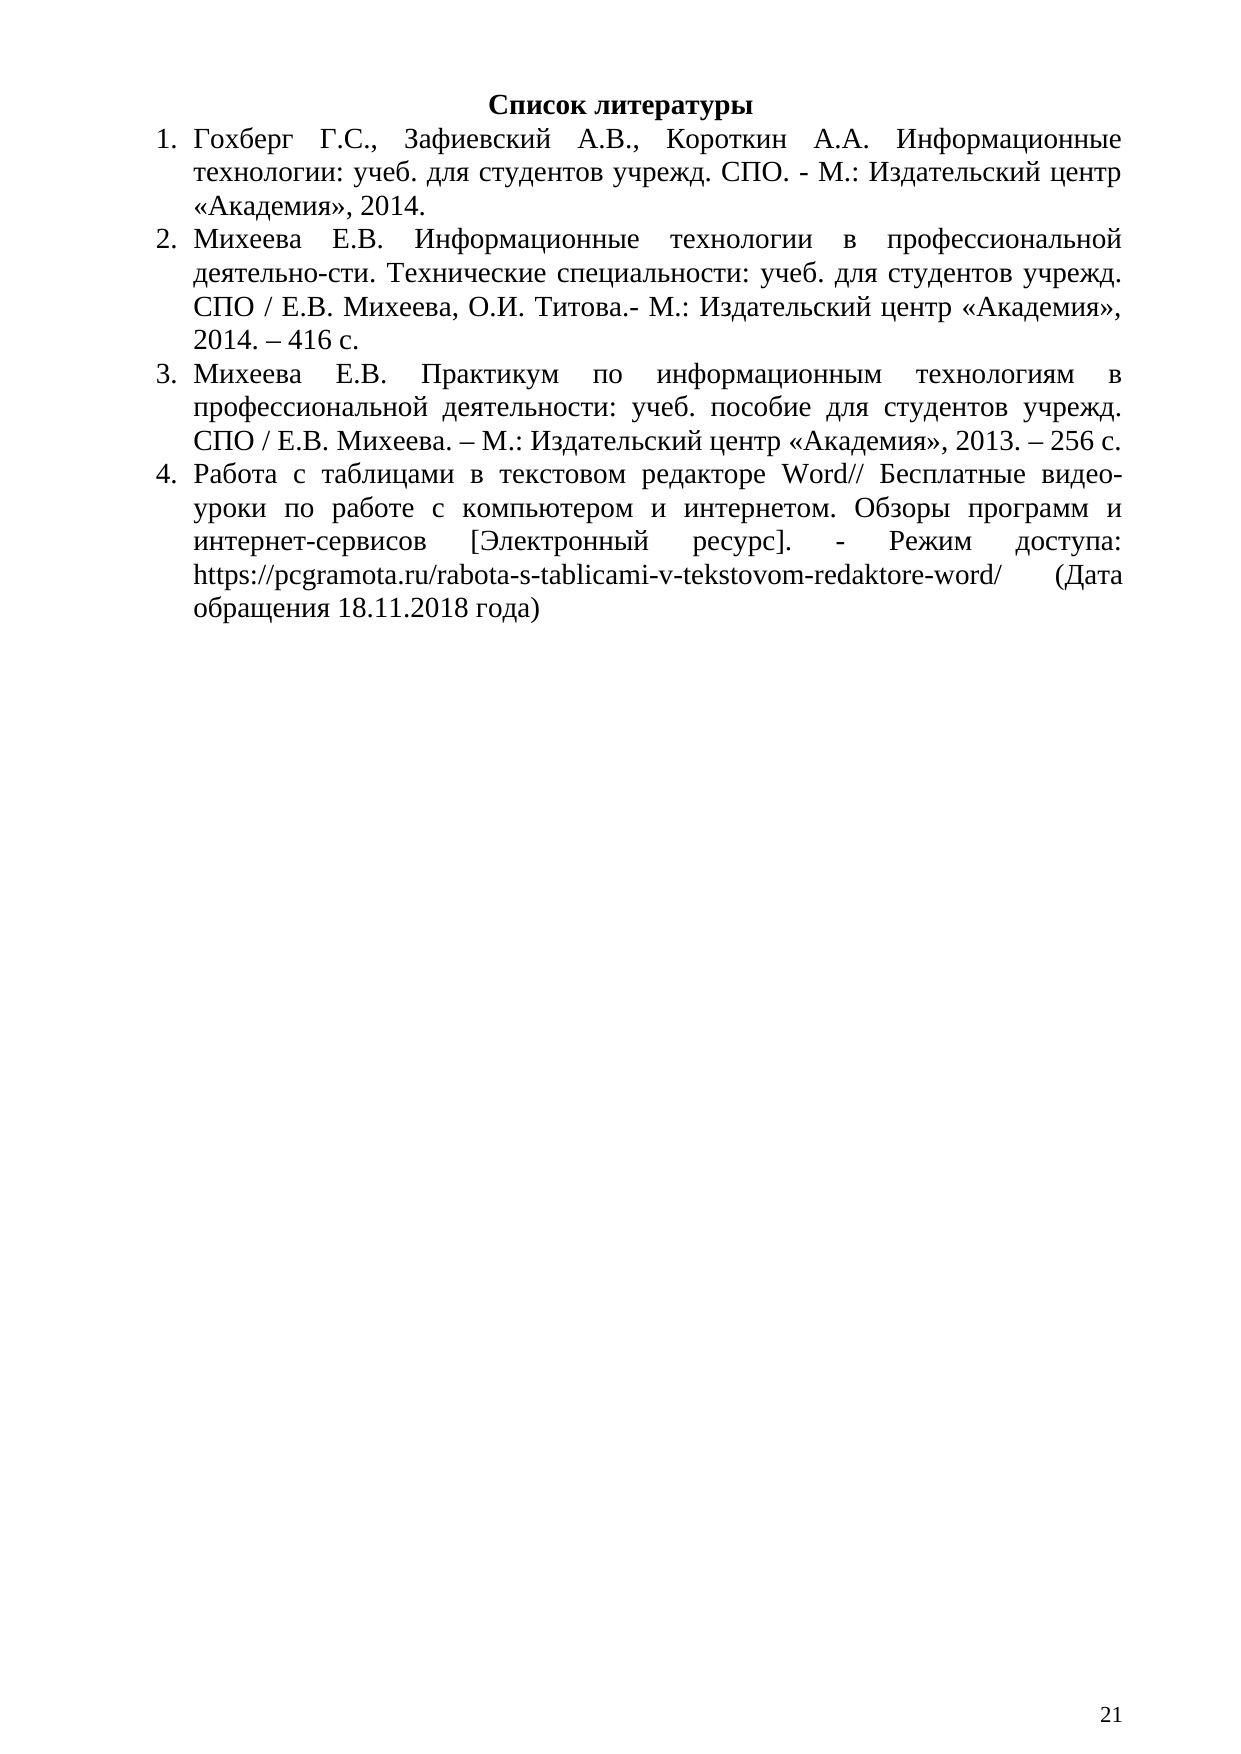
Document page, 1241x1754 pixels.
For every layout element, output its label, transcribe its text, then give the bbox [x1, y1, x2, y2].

list Гохберг Г.С., Зафиевский А.В., Короткин А.А. Информационные технологии: учеб. для студентов учрежд. СПО. - М.: Издательский центр «Академия», 2014. [156, 121, 1123, 222]
subtitle Список литературы [118, 87, 1123, 121]
list Работа с таблицами в текстовом редакторе Word// Бесплатные видео-уроки по работе с компьютером и интернетом. Обзоры программ и интернет-сервисов [Электронный ресурс]. - Режим доступа: https://pcgramota.ru/rabota-s-tablicami-v-tekstovom-redaktore-word/ (Дата обращения 18.11.2018 года) [156, 486, 1123, 653]
list Михеева Е.В. Информационные технологии в профессиональной деятельно-сти. Технические специальности: учеб. для студентов учрежд. СПО / Е.В. Михеева, О.И. Титова.- М.: Издательский центр «Академия», 2014. – 416 с. [156, 222, 1123, 356]
list Михеева Е.В. Практикум по информационным технологиям в профессиональной деятельности: учеб. пособие для студентов учрежд. СПО / Е.В. Михеева. – М.: Издательский центр «Академия», 2013. – 256 с. [156, 356, 1123, 456]
